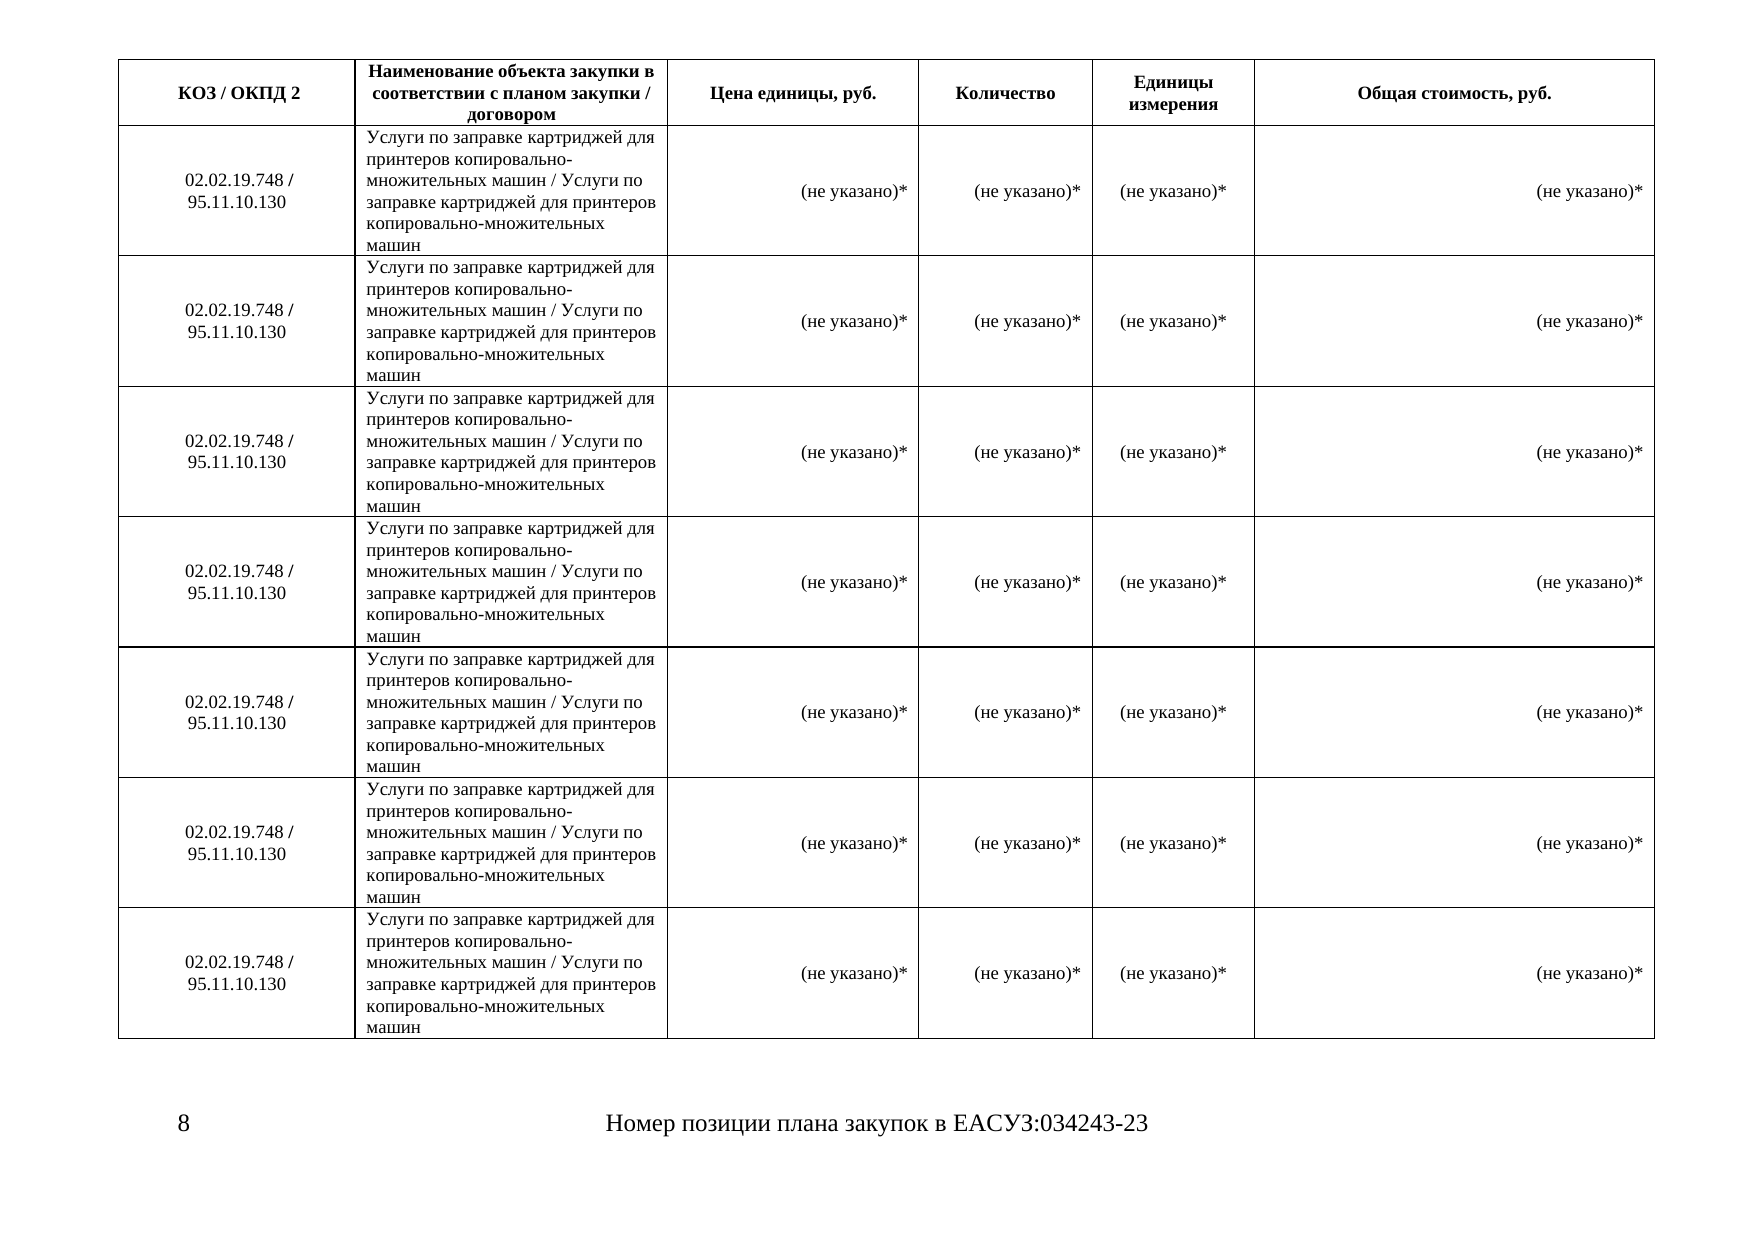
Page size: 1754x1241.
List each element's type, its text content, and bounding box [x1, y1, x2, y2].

table_header Единицы измерения [1093, 60, 1254, 125]
table_cell (не указано)* [1093, 126, 1254, 255]
table_cell (не указано)* [1093, 778, 1254, 907]
table_cell 02.02.19.748 / 95.11.10.130 [119, 648, 354, 777]
table_cell (не указано)* [668, 387, 918, 516]
table_cell (не указано)* [1093, 648, 1254, 777]
table_cell (не указано)* [919, 256, 1092, 386]
table_cell (не указано)* [1255, 908, 1654, 1038]
table_cell (не указано)* [1255, 778, 1654, 907]
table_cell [356, 126, 667, 255]
table_cell (не указано)* [1093, 517, 1254, 646]
table_cell (не указано)* [919, 648, 1092, 777]
table_cell 02.02.19.748 / 95.11.10.130 [119, 517, 354, 646]
table_cell 02.02.19.748 / 95.11.10.130 [119, 778, 354, 907]
table_header Наименование объекта закупки в соответствии с планом закупки / договором [356, 60, 667, 125]
table_cell (не указано)* [919, 908, 1092, 1038]
table_cell (не указано)* [668, 648, 918, 777]
table_cell (не указано)* [919, 387, 1092, 516]
table_header Общая стоимость, руб. [1255, 60, 1654, 125]
table_cell (не указано)* [919, 126, 1092, 255]
table_header КОЗ / ОКПД 2 [119, 60, 354, 125]
table_header Количество [919, 60, 1092, 125]
table_cell (не указано)* [668, 908, 918, 1038]
table_cell (не указано)* [1255, 126, 1654, 255]
table_cell (не указано)* [1255, 256, 1654, 386]
table_cell (не указано)* [919, 517, 1092, 646]
table_cell (не указано)* [668, 256, 918, 386]
table_cell (не указано)* [1093, 908, 1254, 1038]
table_cell 02.02.19.748 / 95.11.10.130 [119, 256, 354, 386]
table_cell (не указано)* [668, 517, 918, 646]
table_cell (не указано)* [919, 778, 1092, 907]
table_cell (не указано)* [668, 126, 918, 255]
table_header Цена единицы, руб. [668, 60, 918, 125]
table_cell (не указано)* [1255, 517, 1654, 646]
table_cell 02.02.19.748 / 95.11.10.130 [119, 126, 354, 255]
table_cell (не указано)* [1093, 256, 1254, 386]
table_cell (не указано)* [1093, 387, 1254, 516]
table_cell 02.02.19.748 / 95.11.10.130 [119, 387, 354, 516]
table_cell (не указано)* [1255, 648, 1654, 777]
table_cell (не указано)* [1255, 387, 1654, 516]
table_cell (не указано)* [668, 778, 918, 907]
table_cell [356, 908, 667, 1038]
table_cell 02.02.19.748 / 95.11.10.130 [119, 908, 354, 1038]
